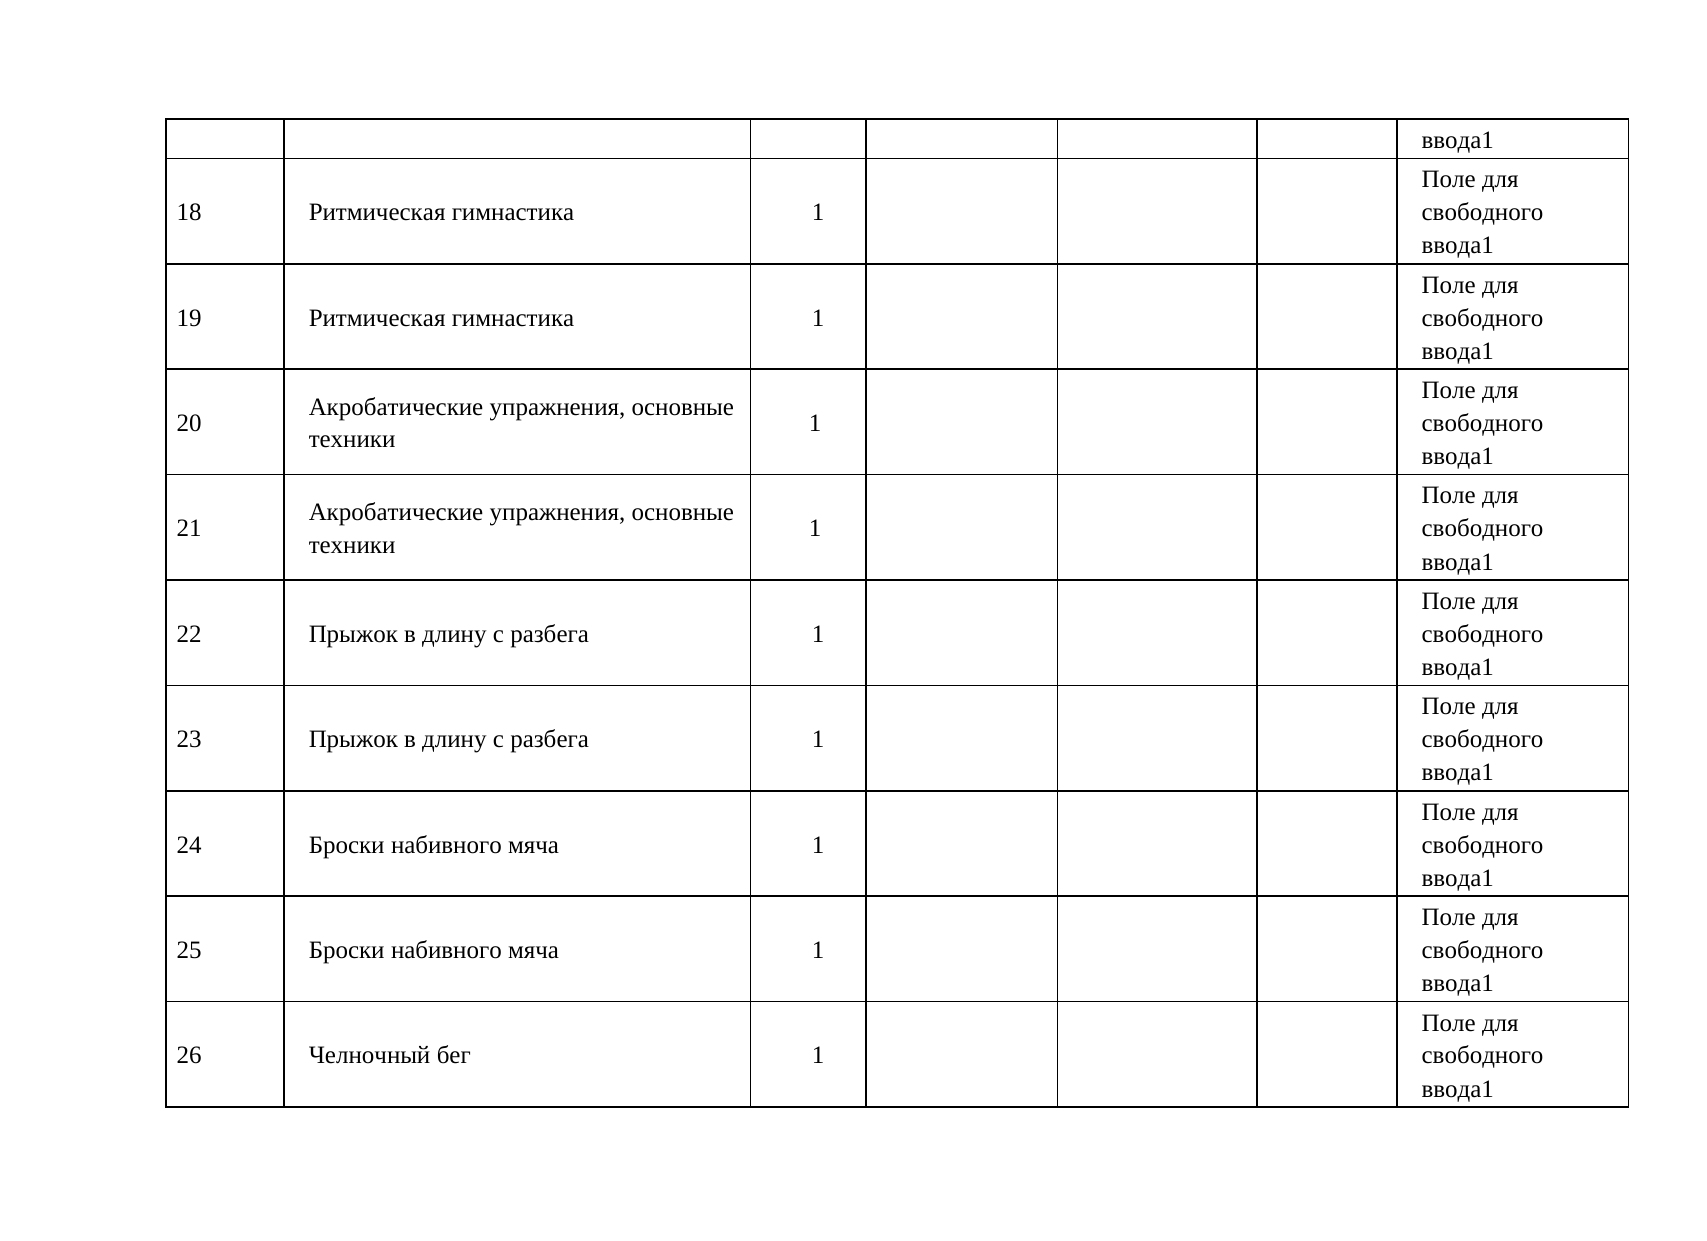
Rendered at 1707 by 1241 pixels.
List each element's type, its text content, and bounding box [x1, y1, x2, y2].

table_cell [1258, 370, 1396, 474]
table_cell [1258, 159, 1396, 263]
table_cell Челночный бег [285, 1002, 750, 1106]
table_cell [1058, 159, 1256, 263]
table_cell [1058, 686, 1256, 790]
table_cell 1 [751, 897, 865, 1001]
table_cell [867, 120, 1057, 157]
table_cell Поле для свободного ввода1 [1398, 897, 1628, 1001]
table_cell [1058, 1002, 1256, 1106]
table_cell 21 [167, 475, 283, 579]
table_cell [1058, 370, 1256, 474]
table_cell Прыжок в длину с разбега [285, 581, 750, 684]
table_cell Поле для свободного ввода1 [1398, 792, 1628, 895]
table_cell 20 [167, 370, 283, 474]
table_cell Броски набивного мяча [285, 897, 750, 1001]
table_cell [1058, 265, 1256, 368]
table_cell Ритмическая гимнастика [285, 265, 750, 368]
table_cell 24 [167, 792, 283, 895]
table_cell Поле для свободного ввода1 [1398, 475, 1628, 579]
table_cell Поле для свободного ввода1 [1398, 581, 1628, 684]
table_cell 1 [751, 581, 865, 684]
table_cell Поле для свободного ввода1 [1398, 159, 1628, 263]
table_cell [867, 897, 1057, 1001]
table_cell Поле для свободного ввода1 [1398, 370, 1628, 474]
table_cell 1 [751, 1002, 865, 1106]
table_cell [1058, 581, 1256, 684]
table_cell Прыжок в длину с разбега [285, 686, 750, 790]
table_cell 19 [167, 265, 283, 368]
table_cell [1398, 120, 1628, 157]
table_cell [867, 1002, 1057, 1106]
table_cell 25 [167, 897, 283, 1001]
table_cell 1 [751, 159, 865, 263]
table_cell [867, 370, 1057, 474]
table_cell Поле для свободного ввода1 [1398, 686, 1628, 790]
table_cell [1258, 1002, 1396, 1106]
table_cell Акробатические упражнения, основные техники [285, 370, 750, 474]
table_cell [1258, 897, 1396, 1001]
table_cell [1058, 475, 1256, 579]
table_cell [1058, 120, 1256, 157]
table_cell [1058, 792, 1256, 895]
table_cell [1258, 686, 1396, 790]
table_cell 1 [751, 475, 865, 579]
table_cell 17 [167, 120, 283, 157]
table_cell 23 [167, 686, 283, 790]
table_cell [867, 581, 1057, 684]
table_cell 1 [751, 792, 865, 895]
table_cell [867, 792, 1057, 895]
table_cell Поле для свободного ввода1 [1398, 265, 1628, 368]
table_cell 1 [751, 686, 865, 790]
table_cell [1258, 792, 1396, 895]
table_cell [1258, 120, 1396, 157]
table_cell [867, 265, 1057, 368]
table_cell [1258, 265, 1396, 368]
table_cell Броски набивного мяча [285, 792, 750, 895]
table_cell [1398, 1002, 1628, 1106]
table_cell [867, 686, 1057, 790]
table_cell 26 [167, 1002, 283, 1106]
table_cell [867, 159, 1057, 263]
table_cell 18 [167, 159, 283, 263]
table_cell [1058, 897, 1256, 1001]
table_cell [867, 475, 1057, 579]
table_cell 1 [751, 120, 865, 157]
table_cell 1 [751, 265, 865, 368]
table_cell 22 [167, 581, 283, 684]
table_cell Ритмическая гимнастика [285, 159, 750, 263]
table_cell [1258, 475, 1396, 579]
table_cell 1 [751, 370, 865, 474]
table_cell [1258, 581, 1396, 684]
table_cell Акробатические упражнения, основные техники [285, 475, 750, 579]
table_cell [285, 120, 750, 157]
